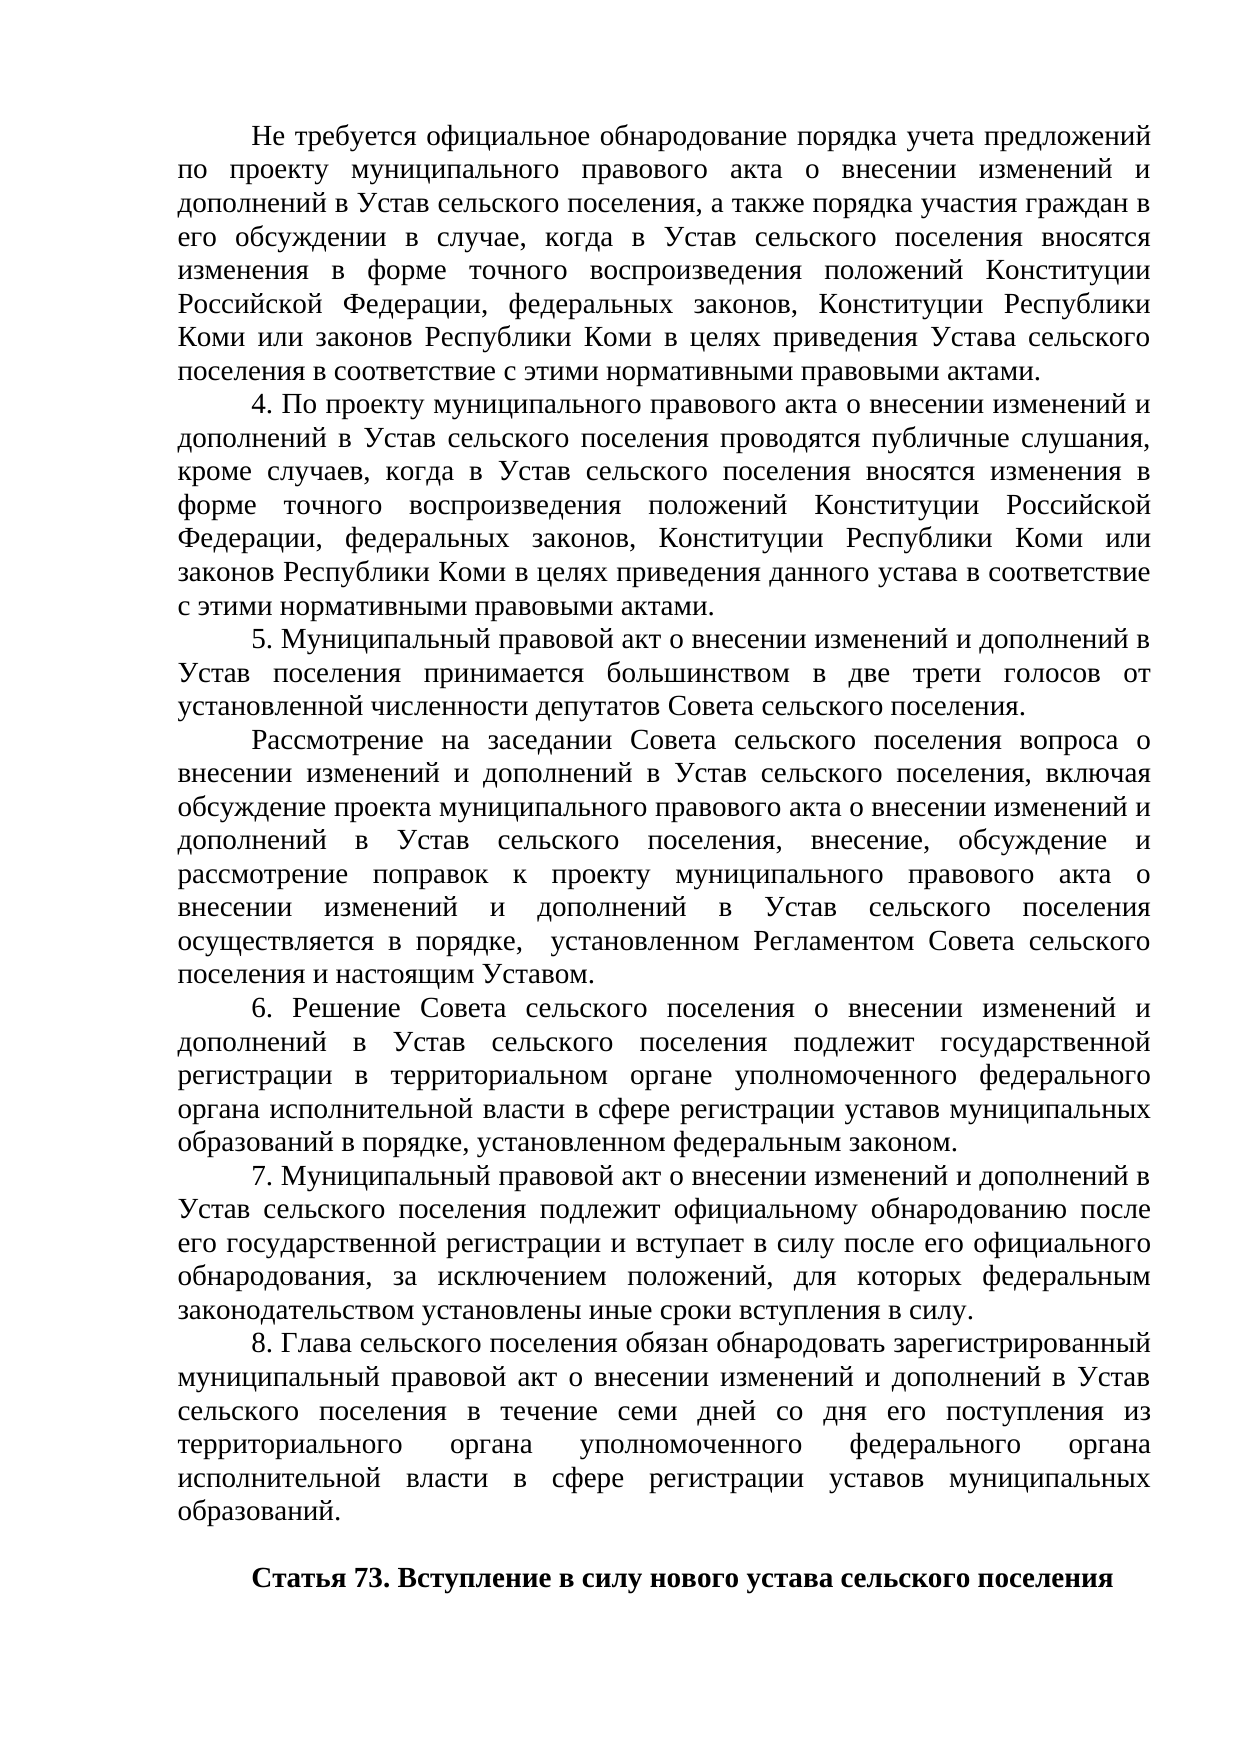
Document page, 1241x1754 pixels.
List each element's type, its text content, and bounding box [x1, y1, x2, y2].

text 8. Глава сельского поселения обязан обнародовать зарегистрированный муниципальный правовой акт о внесении изменений и дополнений в Устав сельского поселения в течение семи дней со дня его поступления из территориального органа уполномоченного федерального органа исполнительной власти в сфере регистрации уставов муниципальных образований. [177, 1326, 1152, 1527]
text Рассмотрение на заседании Совета сельского поселения вопроса о внесении изменений и дополнений в Устав сельского поселения, включая обсуждение проекта муниципального правового акта о внесении изменений и дополнений в Устав сельского поселения, внесение, обсуждение и рассмотрение поправок к проекту муниципального правового акта о внесении изменений и дополнений в Устав сельского поселения осуществляется в порядке, установленном Регламентом Совета сельского поселения и настоящим Уставом. [177, 722, 1152, 990]
text Статья 73. Вступление в силу нового устава сельского поселения [177, 1560, 1152, 1594]
text 7. Муниципальный правовой акт о внесении изменений и дополнений в Устав сельского поселения подлежит официальному обнародованию после его государственной регистрации и вступает в силу после его официального обнародования, за исключением положений, для которых федеральным законодательством установлены иные сроки вступления в силу. [177, 1158, 1152, 1326]
text 5. Муниципальный правовой акт о внесении изменений и дополнений в Устав поселения принимается большинством в две трети голосов от установленной численности депутатов Совета сельского поселения. [177, 621, 1152, 722]
text 6. Решение Совета сельского поселения о внесении изменений и дополнений в Устав сельского поселения подлежит государственной регистрации в территориальном органе уполномоченного федерального органа исполнительной власти в сфере регистрации уставов муниципальных образований в порядке, установленном федеральным законом. [177, 990, 1152, 1158]
text Не требуется официальное обнародование порядка учета предложений по проекту муниципального правового акта о внесении изменений и дополнений в Устав сельского поселения, а также порядка участия граждан в его обсуждении в случае, когда в Устав сельского поселения вносятся изменения в форме точного воспроизведения положений Конституции Российской Федерации, федеральных законов, Конституции Республики Коми или законов Республики Коми в целях приведения Устава сельского поселения в соответствие с этими нормативными правовыми актами. [177, 118, 1152, 386]
text 4. По проекту муниципального правового акта о внесении изменений и дополнений в Устав сельского поселения проводятся публичные слушания, кроме случаев, когда в Устав сельского поселения вносятся изменения в форме точного воспроизведения положений Конституции Российской Федерации, федеральных законов, Конституции Республики Коми или законов Республики Коми в целях приведения данного устава в соответствие с этими нормативными правовыми актами. [177, 386, 1152, 621]
